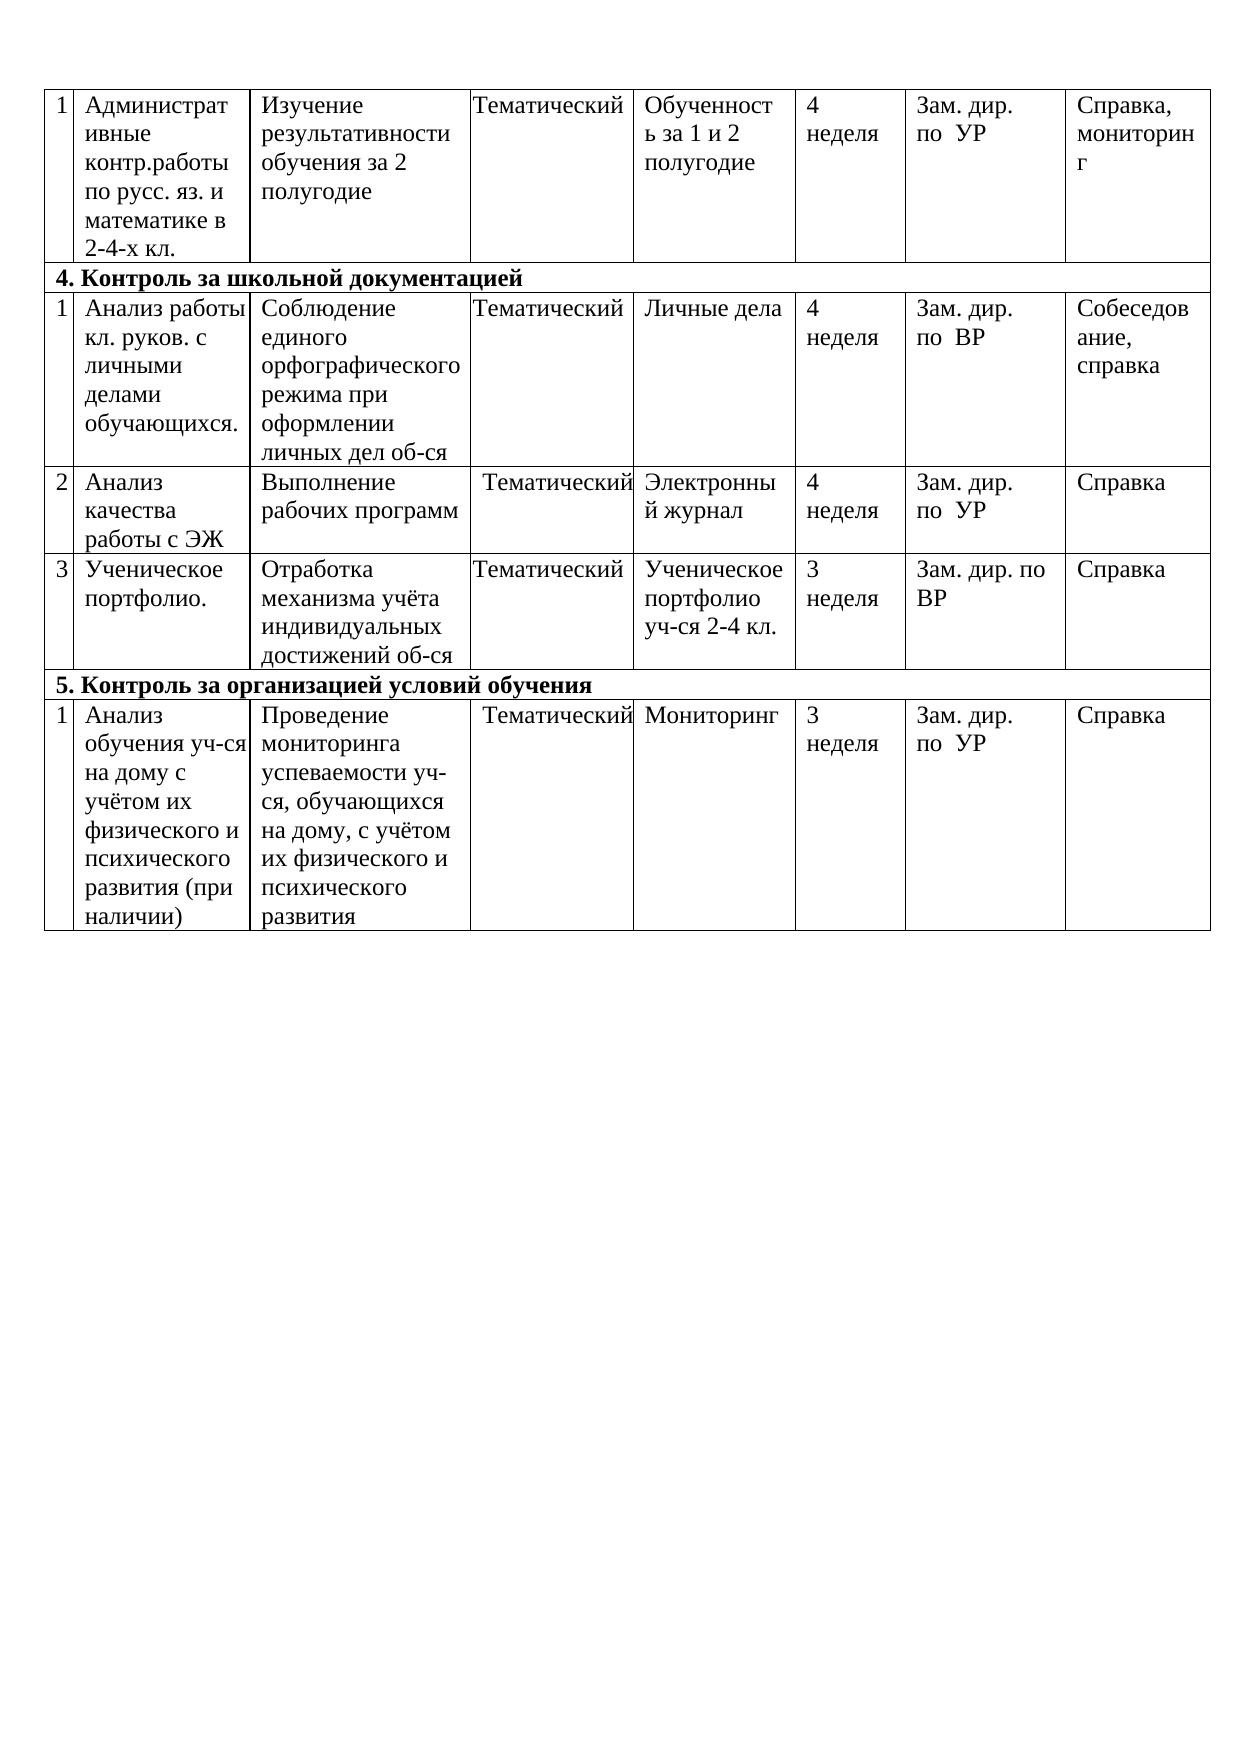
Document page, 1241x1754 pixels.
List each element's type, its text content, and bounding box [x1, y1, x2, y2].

table_cell Зам. дир. по УР [906, 700, 1065, 930]
table_cell Зам. дир. по ВР [906, 293, 1065, 466]
table_cell Тематический [471, 700, 633, 930]
table_cell Обученность за 1 и 2 полугодие [634, 90, 795, 262]
table_cell 3 [45, 554, 73, 669]
table_cell 4. Контроль за школьной документацией [45, 263, 1210, 292]
table_cell Справка [1066, 554, 1210, 669]
table_cell Тематический [471, 554, 633, 669]
table_cell 4 неделя [796, 90, 905, 262]
table_cell Ученическое портфолио уч-ся 2-4 кл. [634, 554, 795, 669]
table_cell Справка [1066, 700, 1210, 930]
table_cell Ученическое портфолио. [74, 554, 249, 669]
table_cell Анализ обучения уч-ся на дому с учётом их физического и психического развития (при наличии) [74, 700, 249, 930]
table_cell 1 [45, 293, 73, 466]
table_cell 3 неделя [796, 700, 905, 930]
table_cell Отработка механизма учёта индивидуальных достижений об-ся [251, 554, 470, 669]
table_cell Проведение мониторинга успеваемости уч-ся, обучающихся на дому, с учётом их физического и психического развития [251, 700, 470, 930]
table_cell Тематический [471, 467, 633, 553]
table_cell 4 неделя [796, 293, 905, 466]
table_cell Зам. дир. по ВР [906, 554, 1065, 669]
table_cell Анализ работы кл. руков. с личными делами обучающихся. [74, 293, 249, 466]
table_cell 1 [45, 700, 73, 930]
table_cell Справка [1066, 467, 1210, 553]
table_cell Личные дела [634, 293, 795, 466]
table_cell 3 неделя [796, 554, 905, 669]
table_cell Изучение результативности обучения за 2 полугодие [251, 90, 470, 262]
table_cell Административные контр.работы по русс. яз. и математике в 2-4-х кл. [74, 90, 249, 262]
table_cell Собеседование, справка [1066, 293, 1210, 466]
table_cell Зам. дир. по УР [906, 90, 1065, 262]
table_cell Электронный журнал [634, 467, 795, 553]
table_cell Зам. дир. по УР [906, 467, 1065, 553]
table_cell Тематический [471, 90, 633, 262]
table_cell 1 [45, 90, 73, 262]
table_cell Соблюдение единого орфографического режима при оформлении личных дел об-ся [251, 293, 470, 466]
table_cell Справка, мониторинг [1066, 90, 1210, 262]
table_cell Анализ качества работы с ЭЖ [74, 467, 249, 553]
table_cell Мониторинг [634, 700, 795, 930]
table_cell Выполнение рабочих программ [251, 467, 470, 553]
table_cell 5. Контроль за организацией условий обучения [45, 670, 1210, 699]
table_cell Тематический [471, 293, 633, 466]
table_cell 2 [45, 467, 73, 553]
table_cell 4 неделя [796, 467, 905, 553]
